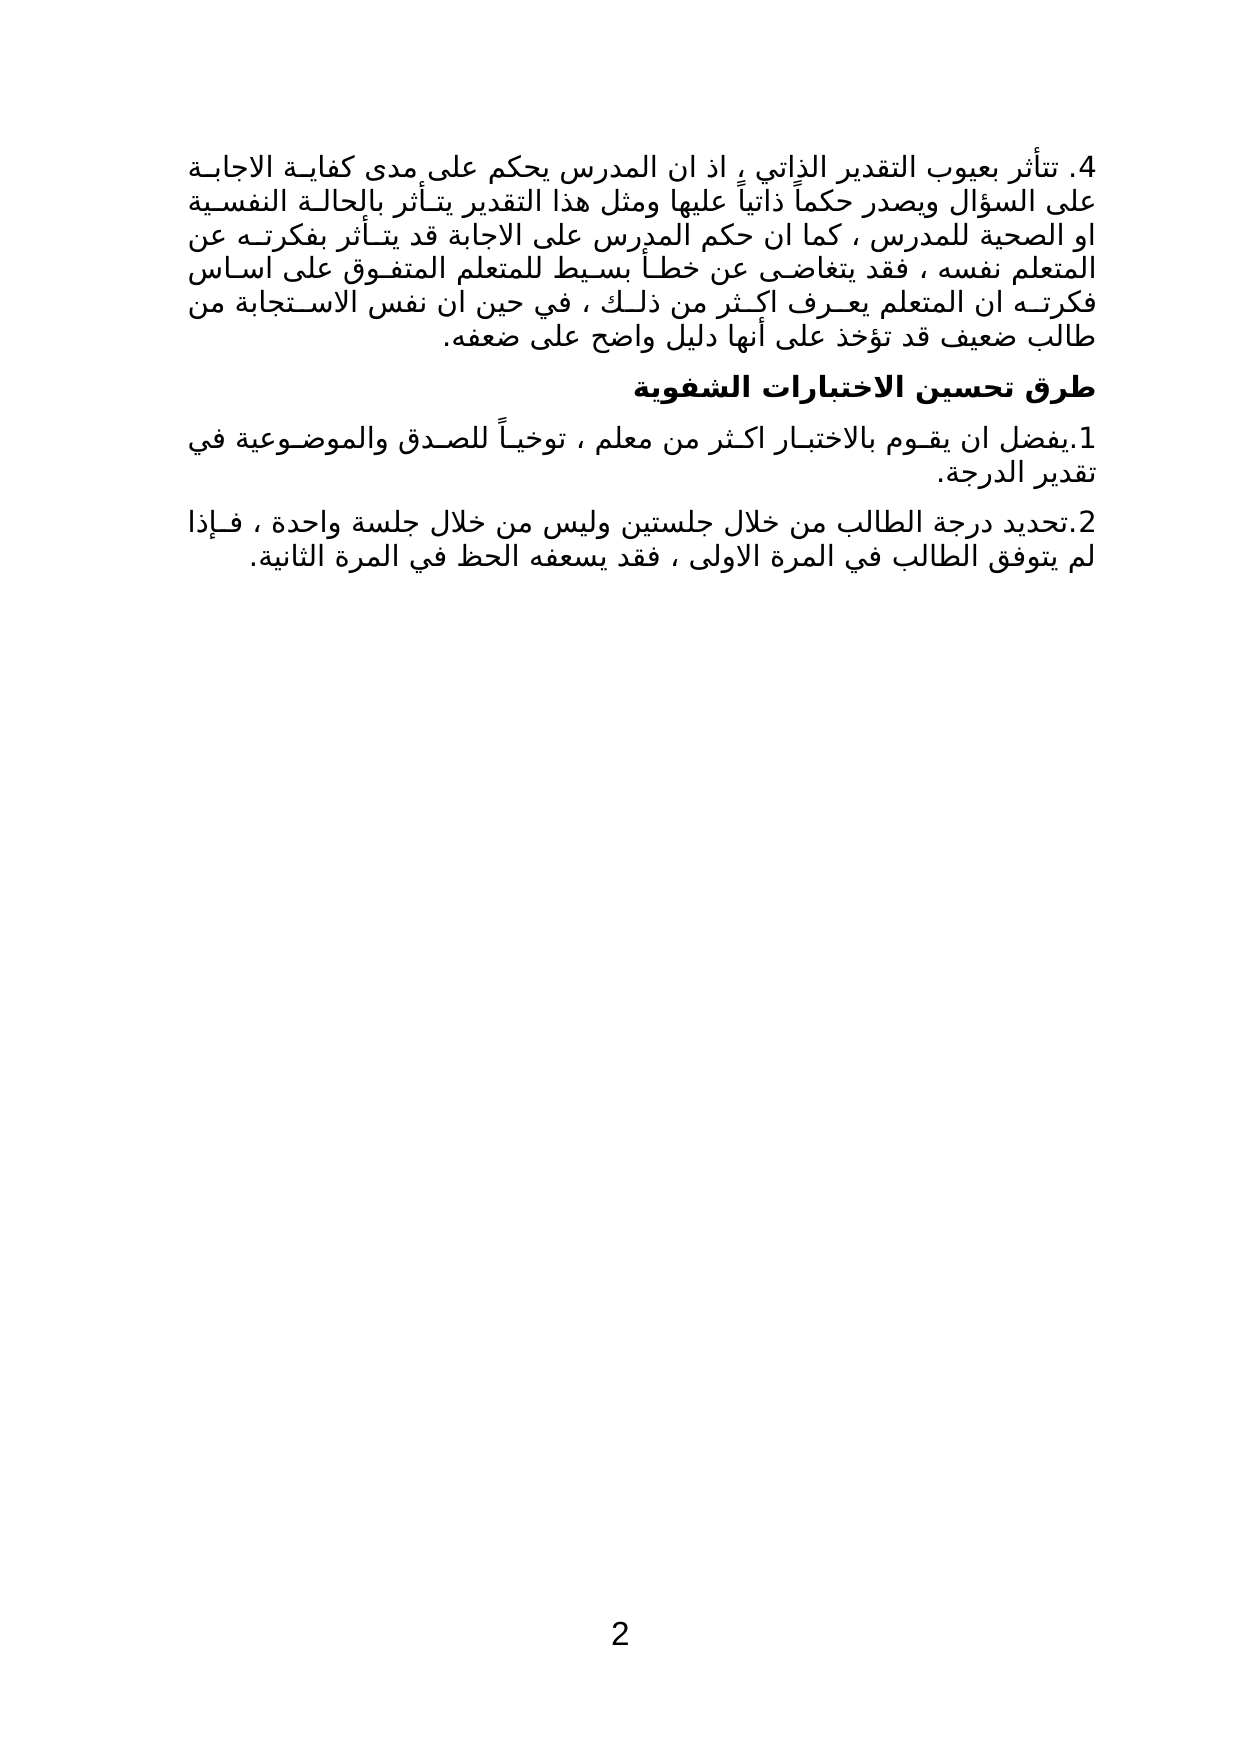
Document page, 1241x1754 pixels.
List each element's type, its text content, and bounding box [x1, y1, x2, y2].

text 2.تحديد درجة الطالب من خلال جلستين وليس من خلال جلسة واحدة ، فإذا لم يتوفق الطالب في المرة الاولى ، فقد يسعفه الحظ في المرة الثانية. [187, 506, 1097, 573]
text 4. تتأثر بعيوب التقدير الذاتي ، اذ ان المدرس يحكم على مدى كفاية الاجابة على السؤال ويصدر حكماً ذاتياً عليها ومثل هذا التقدير يتأثر بالحالة النفسية او الصحية للمدرس ، كما ان حكم المدرس على الاجابة قد يتأثر بفكرته عن المتعلم نفسه ، فقد يتغاضى عن خطأ بسيط للمتعلم المتفوق على اساس فكرته ان المتعلم يعرف اكثر من ذلك ، في حين ان نفس الاستجابة من طالب ضعيف قد تؤخذ على أنها دليل واضح على ضعفه. [187, 150, 1097, 354]
text طرق تحسين الاختبارات الشفوية [187, 370, 1097, 404]
text 1.يفضل ان يقوم بالاختبار اكثر من معلم ، توخياً للصدق والموضوعية في تقدير الدرجة. [187, 421, 1097, 489]
